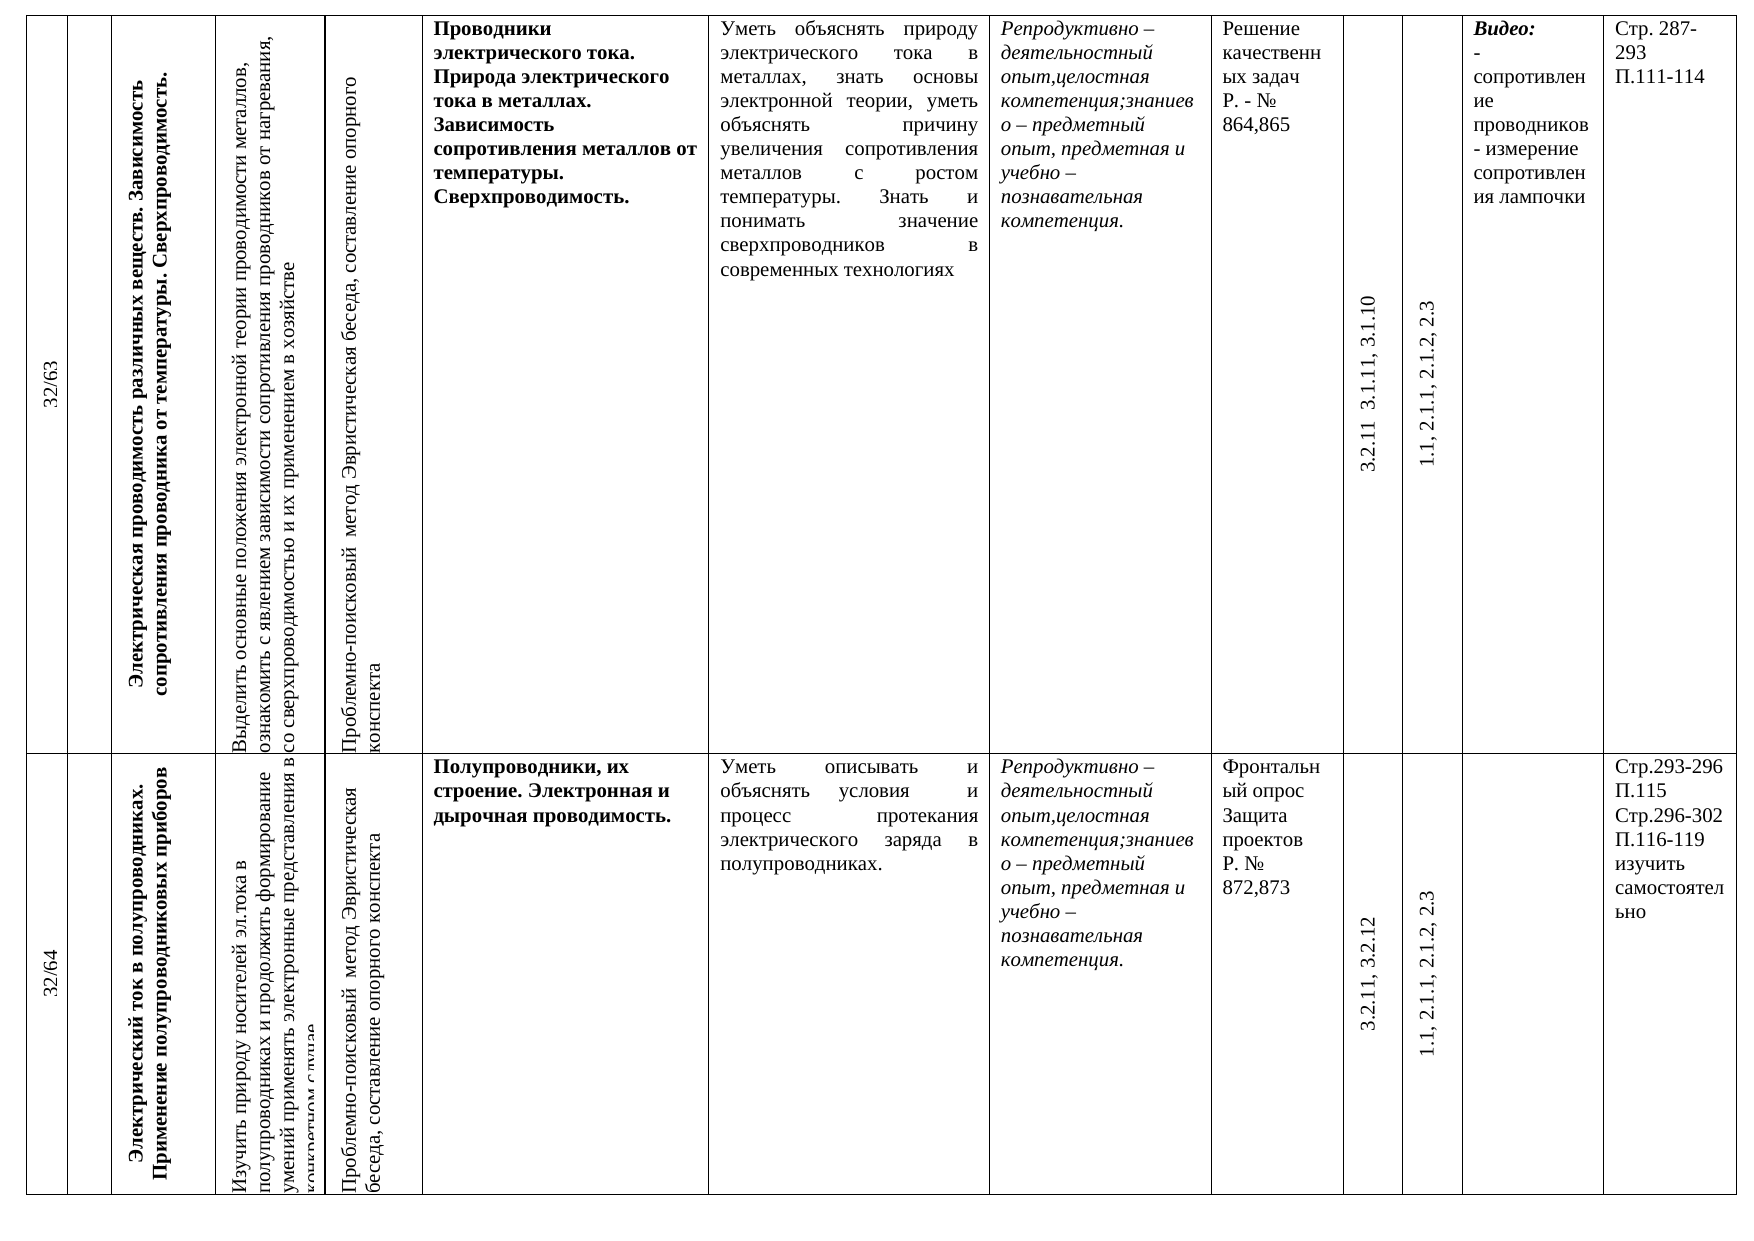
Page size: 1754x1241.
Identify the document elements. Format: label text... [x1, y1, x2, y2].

table_cell Полупроводники, их строение. Электронная и дырочная проводимость. [423, 754, 708, 1194]
table_cell Стр.293-296 П.115 Стр.296-302 П.116-119 изучить самостоятельно [1604, 754, 1736, 1194]
table_cell Проводники электрического тока. Природа электрического тока в металлах. Зависимость сопротивления металлов от температуры. Сверхпроводимость. [423, 16, 708, 753]
table_cell Видео: - сопротивление проводников - измерение сопротивления лампочки [1463, 16, 1603, 753]
table_cell Изучить природу носителей эл.тока в полупроводниках и продолжить формирование умений применять электронные представления в конкретном случае [216, 754, 324, 1194]
table_cell Уметь объяснять природу электрического тока в металлах, знать основы электронной теории, уметь объяснять причину увеличения сопротивления металлов с ростом температуры. Знать и понимать значение сверхпроводников в современных технологиях [709, 16, 989, 753]
table_cell 32/63 [27, 16, 67, 753]
table_cell Электрический ток в полупроводниках. Применение полупроводниковых приборов [112, 754, 215, 1194]
table_cell Электрическая проводимость различных веществ. Зависимость сопротивления проводника от температуры. Сверхпроводимость. [112, 16, 215, 753]
table_cell Репродуктивно – деятельностный опыт,целостная компетенция;знаниево – предметный опыт, предметная и учебно – познавательная компетенция. [990, 16, 1211, 753]
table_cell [990, 754, 1211, 1194]
table_cell 1.1, 2.1.1, 2.1.2, 2.3 [1403, 754, 1462, 1194]
table_cell 32/64 [27, 754, 67, 1194]
table_cell [68, 754, 111, 1194]
table_cell Уметь описывать и объяснять условия и процесс протекания электрического заряда в полупроводниках. [709, 754, 989, 1194]
table_cell Проблемно-поисковый метод Эвристическая беседа, составление опорного конспекта [326, 16, 422, 753]
table_cell 3.2.11 3.1.11, 3.1.10 [1344, 16, 1402, 753]
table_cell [326, 754, 422, 1194]
table_cell 1.1, 2.1.1, 2.1.2, 2.3 [1403, 16, 1462, 753]
table_cell 3.2.11, 3.2.12 [1344, 754, 1402, 1194]
table_cell Фронтальный опрос Защита проектов Р. № 872,873 [1212, 754, 1343, 1194]
table_cell Выделить основные положения электронной теории проводимости металлов, ознакомить с явлением зависимости сопротивления проводников от нагревания, со сверхпроводимостью и их применением в хозяйстве [216, 16, 324, 753]
table_cell [68, 16, 111, 753]
table_cell Решение качественных задач Р. - № 864,865 [1212, 16, 1343, 753]
table_cell Стр. 287-293 П.111-114 [1604, 16, 1736, 753]
table_cell [1463, 754, 1603, 1194]
